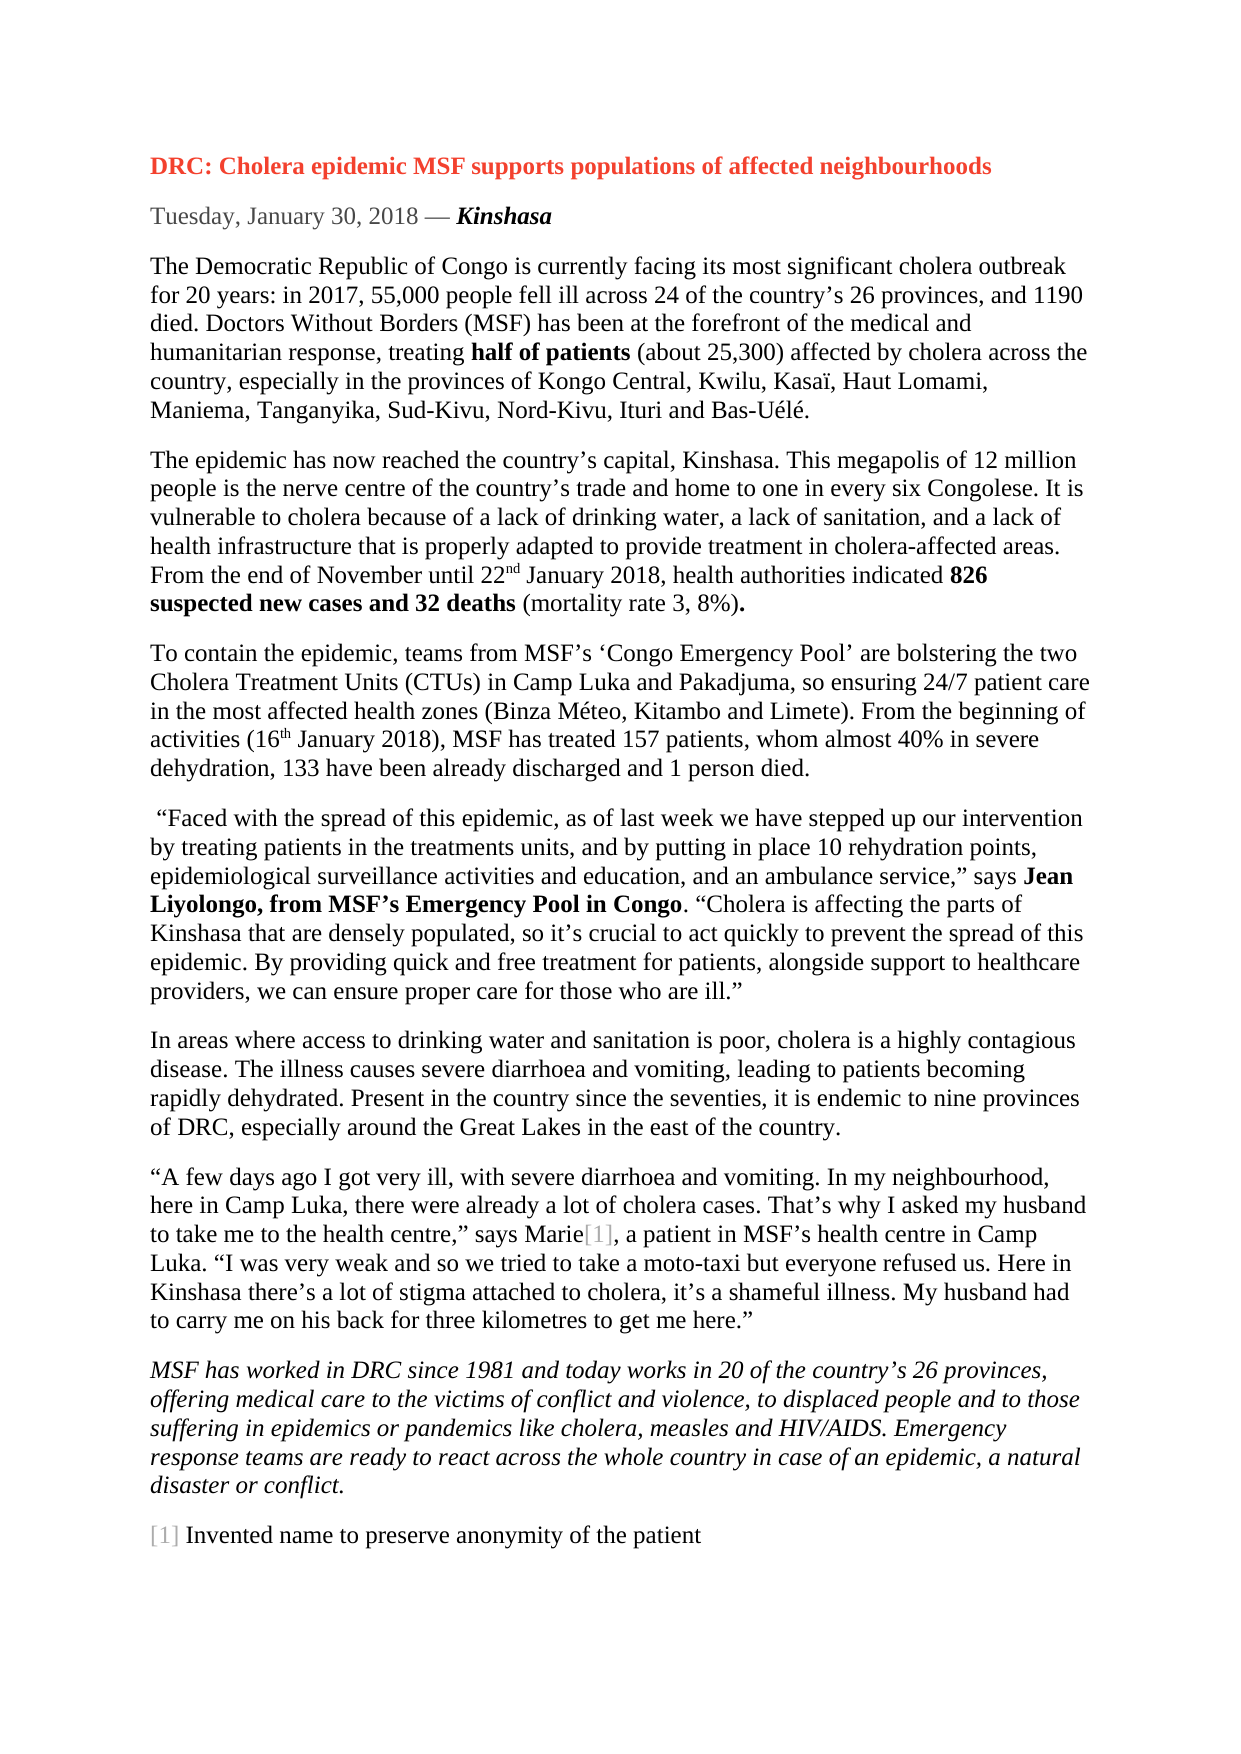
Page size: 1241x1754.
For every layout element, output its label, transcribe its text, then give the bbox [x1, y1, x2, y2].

text To contain the epidemic, teams from MSF’s ‘Congo Emergency Pool’ are bolstering the two Cholera Treatment Units (CTUs) in Camp Luka and Pakadjuma, so ensuring 24/7 patient care in the most affected health zones (Binza Méteo, Kitambo and Limete). From the beginning of activities (16th January 2018), MSF has treated 157 patients, whom almost 40% in severe dehydration, 133 have been already discharged and 1 person died. [150, 638, 1090, 782]
text MSF has worked in DRC since 1981 and today works in 20 of the country’s 26 provinces, offering medical care to the victims of conflict and violence, to displaced people and to those suffering in epidemics or pandemics like cholera, measles and HIV/AIDS. Emergency response teams are ready to react across the whole country in case of an epidemic, a natural disaster or conflict. [150, 1355, 1090, 1499]
text The epidemic has now reached the country’s capital, Kinshasa. This megapolis of 12 million people is the nerve centre of the country’s trade and home to one in every six Congolese. It is vulnerable to cholera because of a lack of drinking water, a lack of sanitation, and a lack of health infrastructure that is properly adapted to provide treatment in cholera-affected areas. From the end of November until 22nd January 2018, health authorities indicated 826 suspected new cases and 32 deaths (mortality rate 3, 8%). [150, 445, 1090, 617]
text [1] Invented name to preserve anonymity of the patient [150, 1520, 1090, 1549]
text In areas where access to drinking water and sanitation is poor, cholera is a highly contagious disease. The illness causes severe diarrhoea and vomiting, leading to patients becoming rapidly dehydrated. Present in the country since the seventies, it is endemic to nine provinces of DRC, especially around the Great Lakes in the east of the country. [150, 1026, 1090, 1141]
text “Faced with the spread of this epidemic, as of last week we have stepped up our intervention by treating patients in the treatments units, and by putting in place 10 rehydration points, epidemiological surveillance activities and education, and an ambulance service,” says Jean Liyolongo, from MSF’s Emergency Pool in Congo. “Cholera is affecting the parts of Kinshasa that are densely populated, so it’s crucial to act quickly to prevent the spread of this epidemic. By providing quick and free treatment for patients, alongside support to healthcare providers, we can ensure proper care for those who are ill.” [150, 803, 1090, 1004]
text Tuesday, January 30, 2018 — Kinshasa [150, 201, 1090, 230]
text The Democratic Republic of Congo is currently facing its most significant cholera outbreak for 20 years: in 2017, 55,000 people fell ill across 24 of the country’s 26 provinces, and 1190 died. Doctors Without Borders (MSF) has been at the forefront of the medical and humanitarian response, treating half of patients (about 25,300) affected by cholera across the country, especially in the provinces of Kongo Central, Kwilu, Kasaï, Haut Lomami, Maniema, Tanganyika, Sud-Kivu, Nord-Kivu, Ituri and Bas-Uélé. [150, 251, 1090, 423]
text DRC: Cholera epidemic MSF supports populations of affected neighbourhoods [150, 150, 1090, 180]
text “A few days ago I got very ill, with severe diarrhoea and vomiting. In my neighbourhood, here in Camp Luka, there were already a lot of cholera cases. That’s why I asked my husband to take me to the health centre,” says Marie[1], a patient in MSF’s health centre in Camp Luka. “I was very weak and so we tried to take a moto-taxi but everyone refused us. Here in Kinshasa there’s a lot of stigma attached to cholera, it’s a shameful illness. My husband had to carry me on his back for three kilometres to get me here.” [150, 1162, 1090, 1334]
